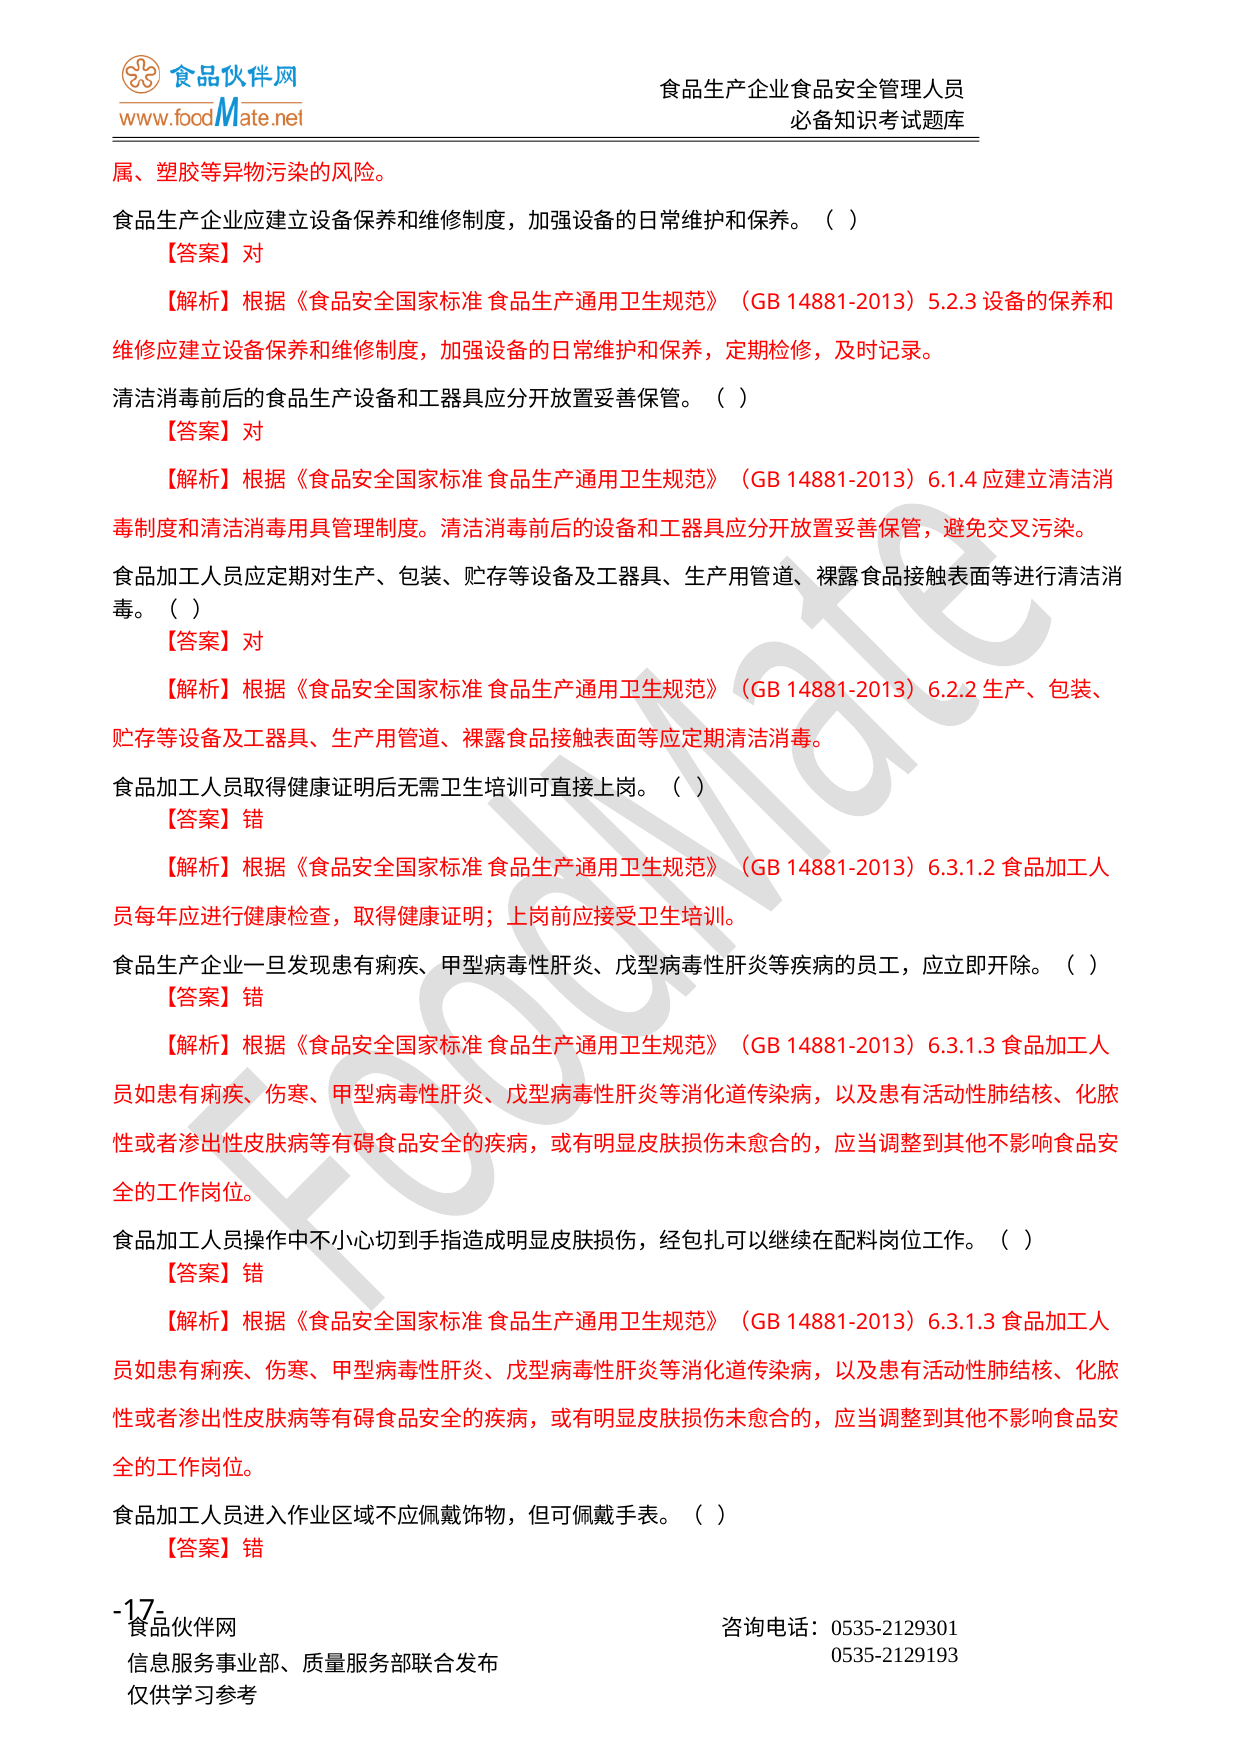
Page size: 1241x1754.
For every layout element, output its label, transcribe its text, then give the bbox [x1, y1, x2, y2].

picture [119, 55, 303, 132]
text 【解析】根据《食品安全国家标准 食品生产通用卫生规范》（GB 14881-2013）5.2.3 设备的保养和维修应建立设备保养和维修制度，加强设备的日常维护和保养，定期检修，及时记录。 [112, 284, 1128, 365]
text 【解析】根据《食品安全国家标准 食品生产通用卫生规范》（GB 14881-2013）6.3.1.3 食品加工人员如患有痢疾、伤寒、甲型病毒性肝炎、戊型病毒性肝炎等消化道传染病，以及患有活动性肺结核、化脓性或者渗出性皮肤病等有碍食品安全的疾病，或有明显皮肤损伤未愈合的，应当调整到其他不影响食品安全的工作岗位。 [112, 1303, 1128, 1482]
text 【解析】根据《食品安全国家标准 食品生产通用卫生规范》（GB 14881-2013）6.3.1.2 食品加工人员每年应进行健康检查，取得健康证明；上岗前应接受卫生培训。 [112, 850, 1128, 931]
text 【答案】错 [112, 1531, 1128, 1563]
text 【解析】根据《食品安全国家标准 食品生产通用卫生规范》（GB 14881-2013）6.1.4 应建立清洁消毒制度和清洁消毒用具管理制度。清洁消毒前后的设备和工器具应分开放置妥善保管，避免交叉污染。 [112, 462, 1128, 543]
text 【解析】根据《食品安全国家标准 食品生产通用卫生规范》（GB 14881-2013）6.3.1.3 食品加工人员如患有痢疾、伤寒、甲型病毒性肝炎、戊型病毒性肝炎等消化道传染病，以及患有活动性肺结核、化脓性或者渗出性皮肤病等有碍食品安全的疾病，或有明显皮肤损伤未愈合的，应当调整到其他不影响食品安全的工作岗位。 [112, 1028, 1128, 1207]
text 【答案】对 [112, 624, 1128, 656]
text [112, 155, 1128, 187]
text 【答案】错 [112, 802, 1128, 834]
text 【答案】对 [112, 413, 1128, 446]
text 【答案】对 [112, 236, 1128, 268]
text 【答案】错 [112, 1255, 1128, 1288]
text 【解析】根据《食品安全国家标准 食品生产通用卫生规范》（GB 14881-2013）6.2.2 生产、包装、贮存等设备及工器具、生产用管道、裸露食品接触表面等应定期清洁消毒。 [112, 672, 1128, 753]
text 【答案】错 [112, 980, 1128, 1012]
